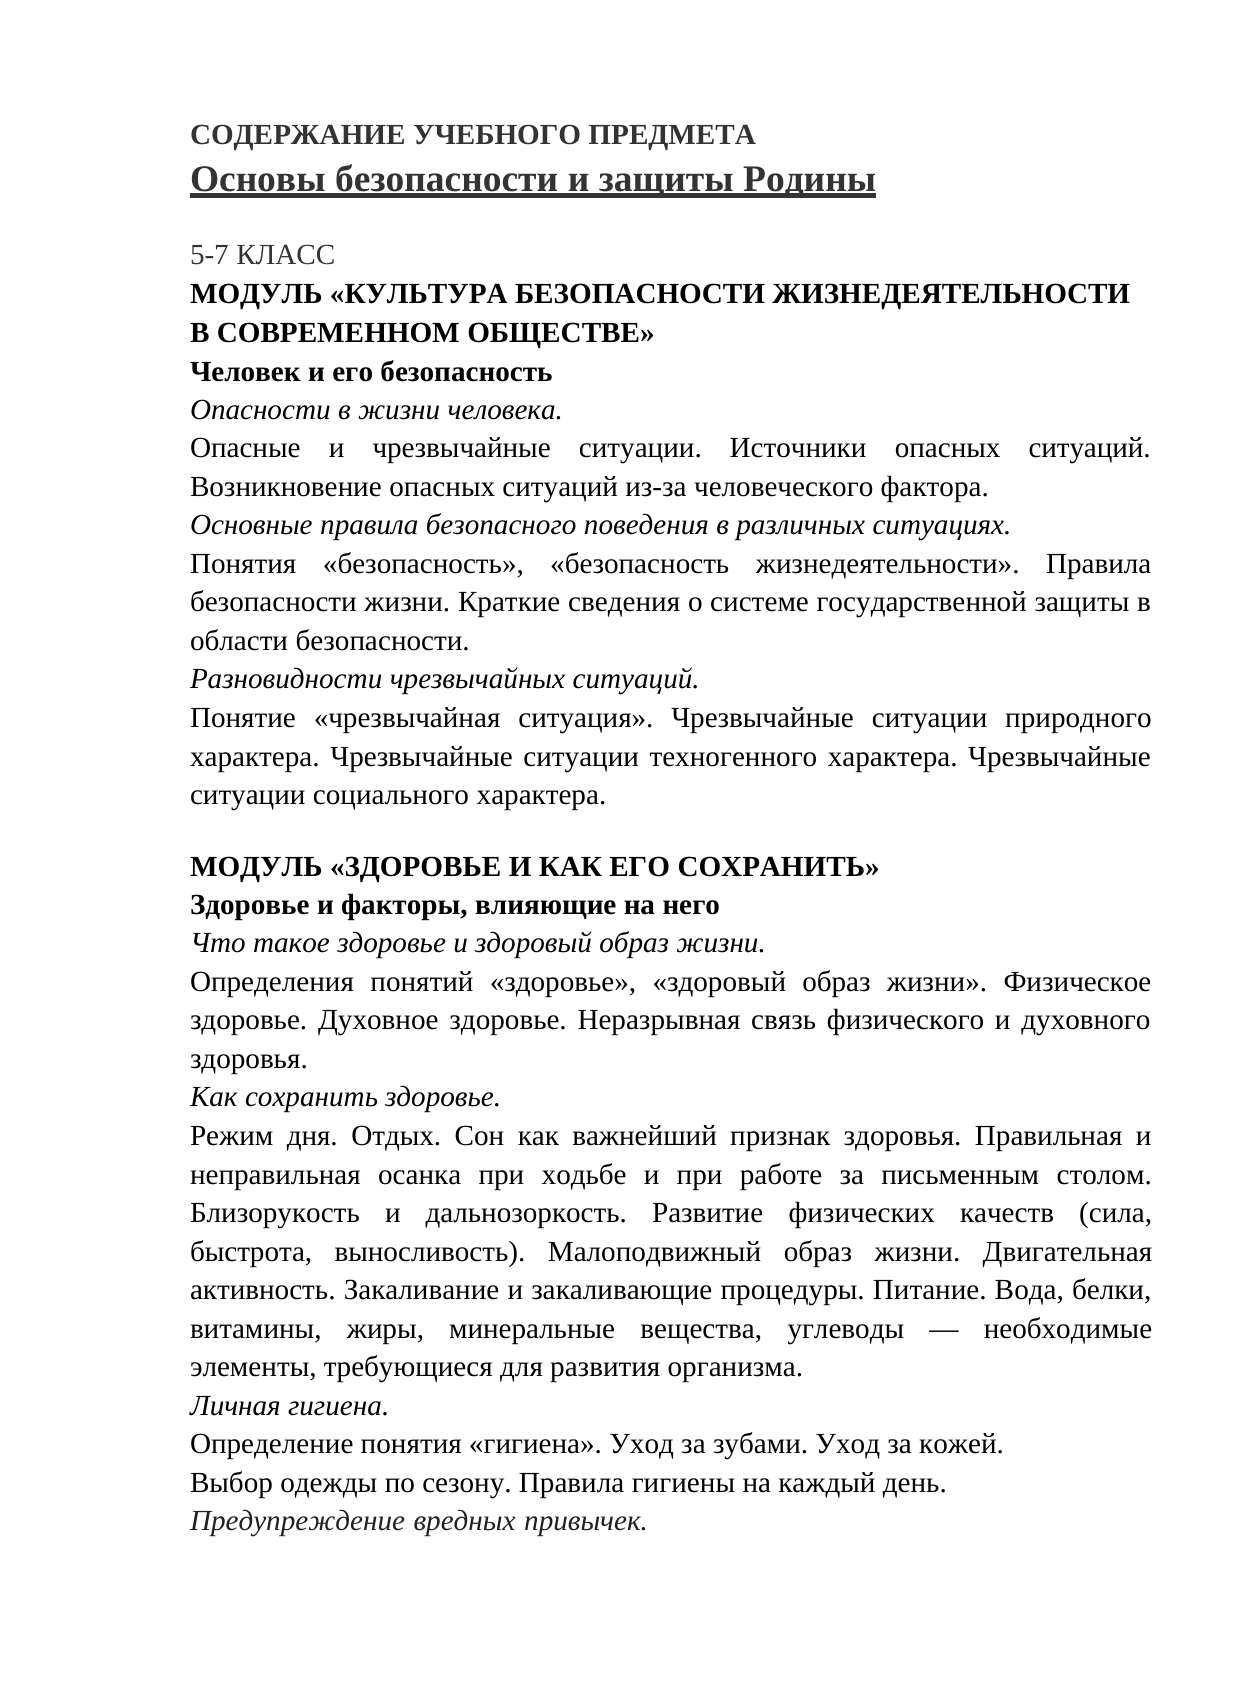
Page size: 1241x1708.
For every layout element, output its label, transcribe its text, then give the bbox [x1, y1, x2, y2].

subtitle МОДУЛЬ «ЗДОРОВЬЕ И КАК ЕГО СОХРАНИТЬ» [190, 849, 1213, 882]
text Режим дня. Отдых. Сон как важнейший признак здоровья. Правильная и неправильная осанка при ходьбе и при работе за письменным столом. Близорукость и дальнозоркость. Развитие физических качеств (сила, быстрота, выносливость). Малоподвижный образ жизни. Двигательная активность. Закаливание и закаливающие процедуры. Питание. Вода, белки, витамины, жиры, минеральные вещества, углеводы — необходимые элементы, требующиеся для развития организма. [190, 1118, 1152, 1383]
text Понятие «чрезвычайная ситуация». Чрезвычайные ситуации природного характера. Чрезвычайные ситуации техногенного характера. Чрезвычайные ситуации социального характера. [190, 700, 1152, 811]
text Понятия «безопасность», «безопасность жизнедеятельности». Правила безопасности жизни. Краткие сведения о системе государственной защиты в области безопасности. [190, 546, 1152, 657]
text Основы безопасности и защиты Родины [190, 156, 1213, 199]
text Как сохранить здоровье. [190, 1079, 1213, 1113]
text Предупреждение вредных привычек. [190, 1504, 1213, 1537]
text Опасные и чрезвычайные ситуации. Источники опасных ситуаций. Возникновение опасных ситуаций из-за человеческого фактора. [190, 430, 1152, 502]
text Здоровье и факторы, влияющие на него [190, 887, 1213, 921]
text 5-7 КЛАСС [190, 237, 1213, 271]
subtitle МОДУЛЬ «КУЛЬТУРА БЕЗОПАСНОСТИ ЖИЗНЕДЕЯТЕЛЬНОСТИ В СОВРЕМЕННОМ ОБЩЕСТВЕ» [190, 277, 1132, 349]
text Личная гигиена. [190, 1388, 1213, 1422]
subtitle СОДЕРЖАНИЕ УЧЕБНОГО ПРЕДМЕТА [190, 117, 1213, 151]
text Основные правила безопасного поведения в различных ситуациях. [190, 507, 1213, 541]
text Разновидности чрезвычайных ситуаций. [190, 662, 1213, 695]
text Определения понятий «здоровье», «здоровый образ жизни». Физическое здоровье. Духовное здоровье. Неразрывная связь физического и духовного здоровья. [190, 964, 1151, 1074]
text Опасности в жизни человека. [190, 392, 1213, 425]
text Что такое здоровье и здоровый образ жизни. [190, 925, 1213, 959]
text Определение понятия «гигиена». Уход за зубами. Уход за кожей. Выбор одежды по сезону. Правила гигиены на каждый день. [190, 1427, 1004, 1499]
text Человек и его безопасность [190, 354, 1213, 387]
